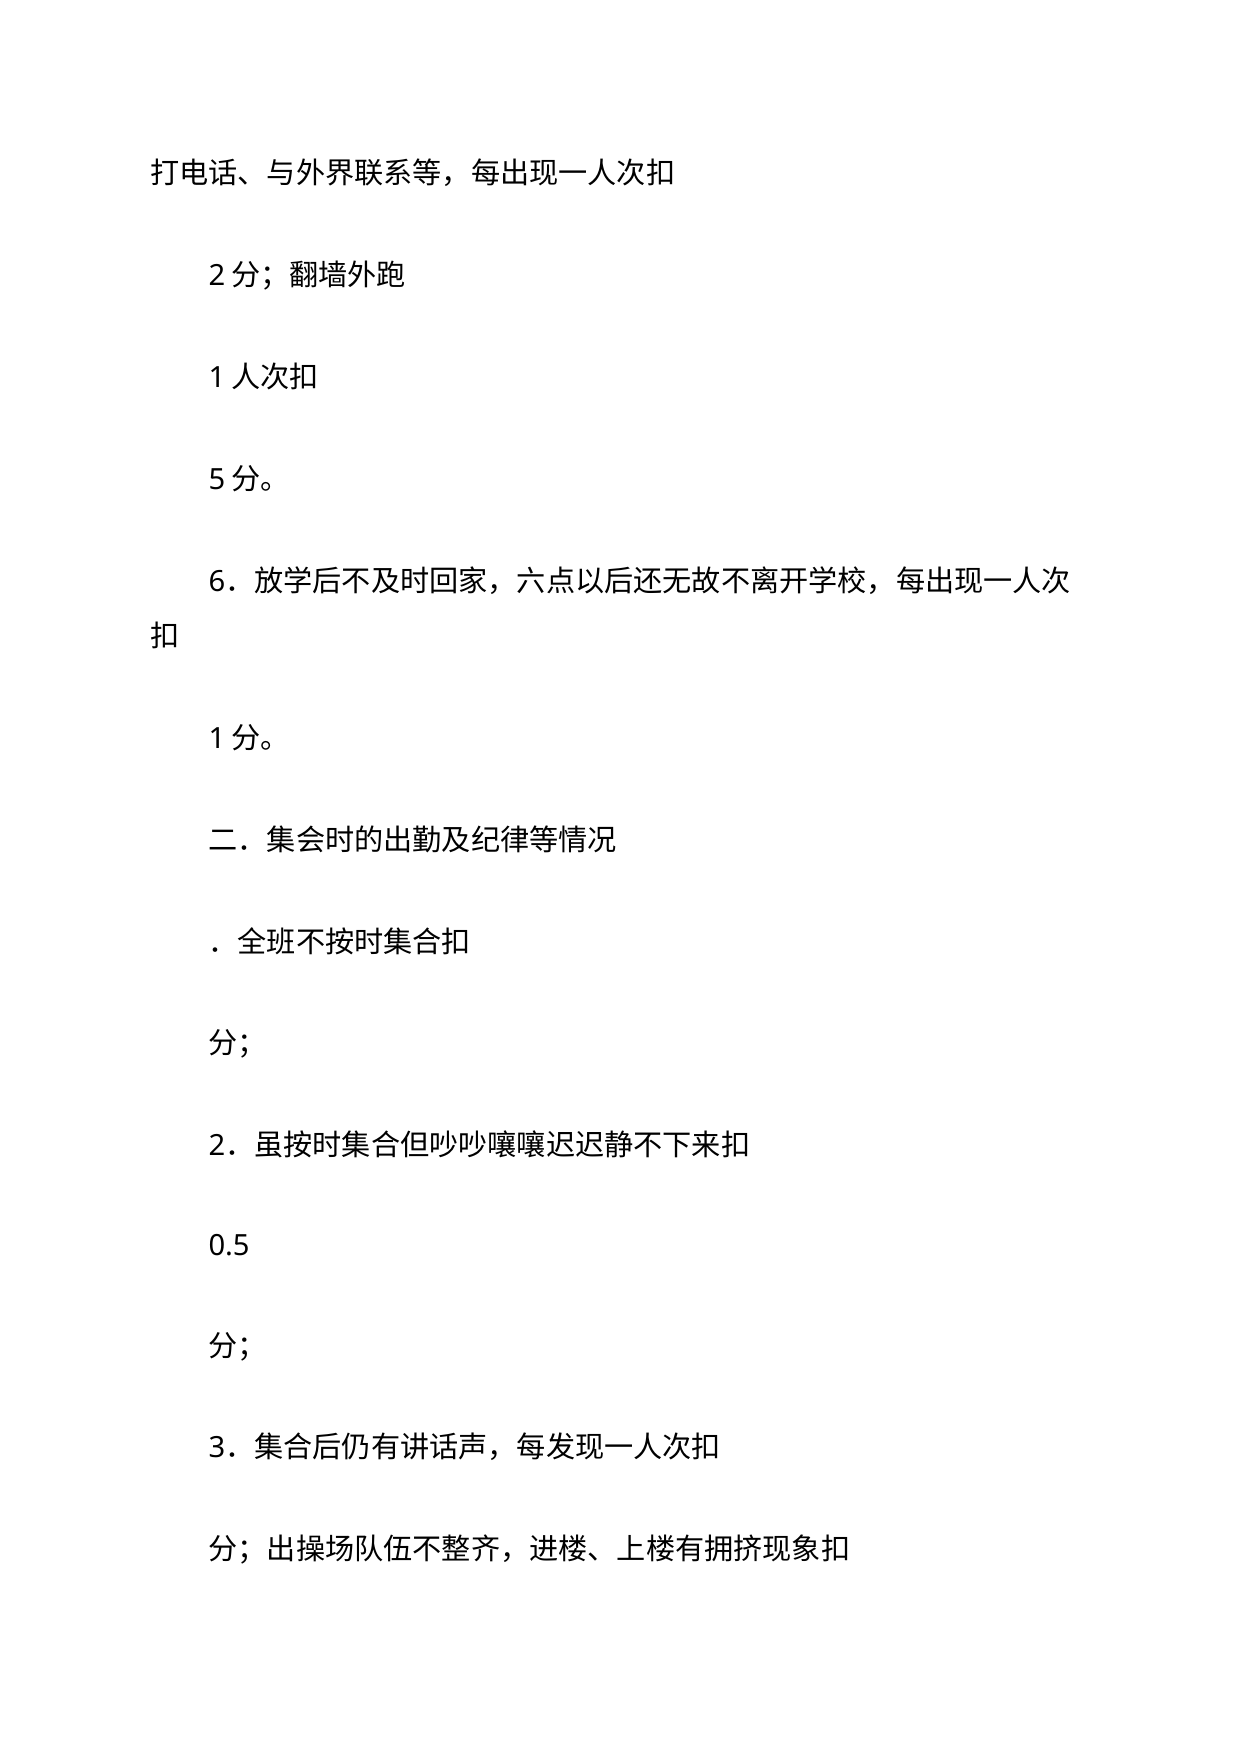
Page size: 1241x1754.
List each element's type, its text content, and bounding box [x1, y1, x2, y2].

text 6．放学后不及时回家，六点以后还无故不离开学校，每出现一人次扣 [150, 558, 1090, 655]
text 2分；翻墙外跑 [150, 252, 1090, 294]
text 1分。 [150, 714, 1090, 757]
text 分；出操场队伍不整齐，进楼、上楼有拥挤现象扣 [150, 1526, 1090, 1568]
text 0.5 [150, 1224, 1090, 1263]
text 3．集合后仍有讲话声，每发现一人次扣 [150, 1424, 1090, 1466]
text 分； [150, 1322, 1090, 1364]
text ．全班不按时集合扣 [150, 918, 1090, 961]
text 5分。 [150, 456, 1090, 498]
text 2．虽按时集合但吵吵嚷嚷迟迟静不下来扣 [150, 1122, 1090, 1164]
text 分； [150, 1020, 1090, 1062]
text 二．集会时的出勤及纪律等情况 [150, 816, 1090, 859]
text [150, 150, 1090, 192]
text 1人次扣 [150, 354, 1090, 396]
